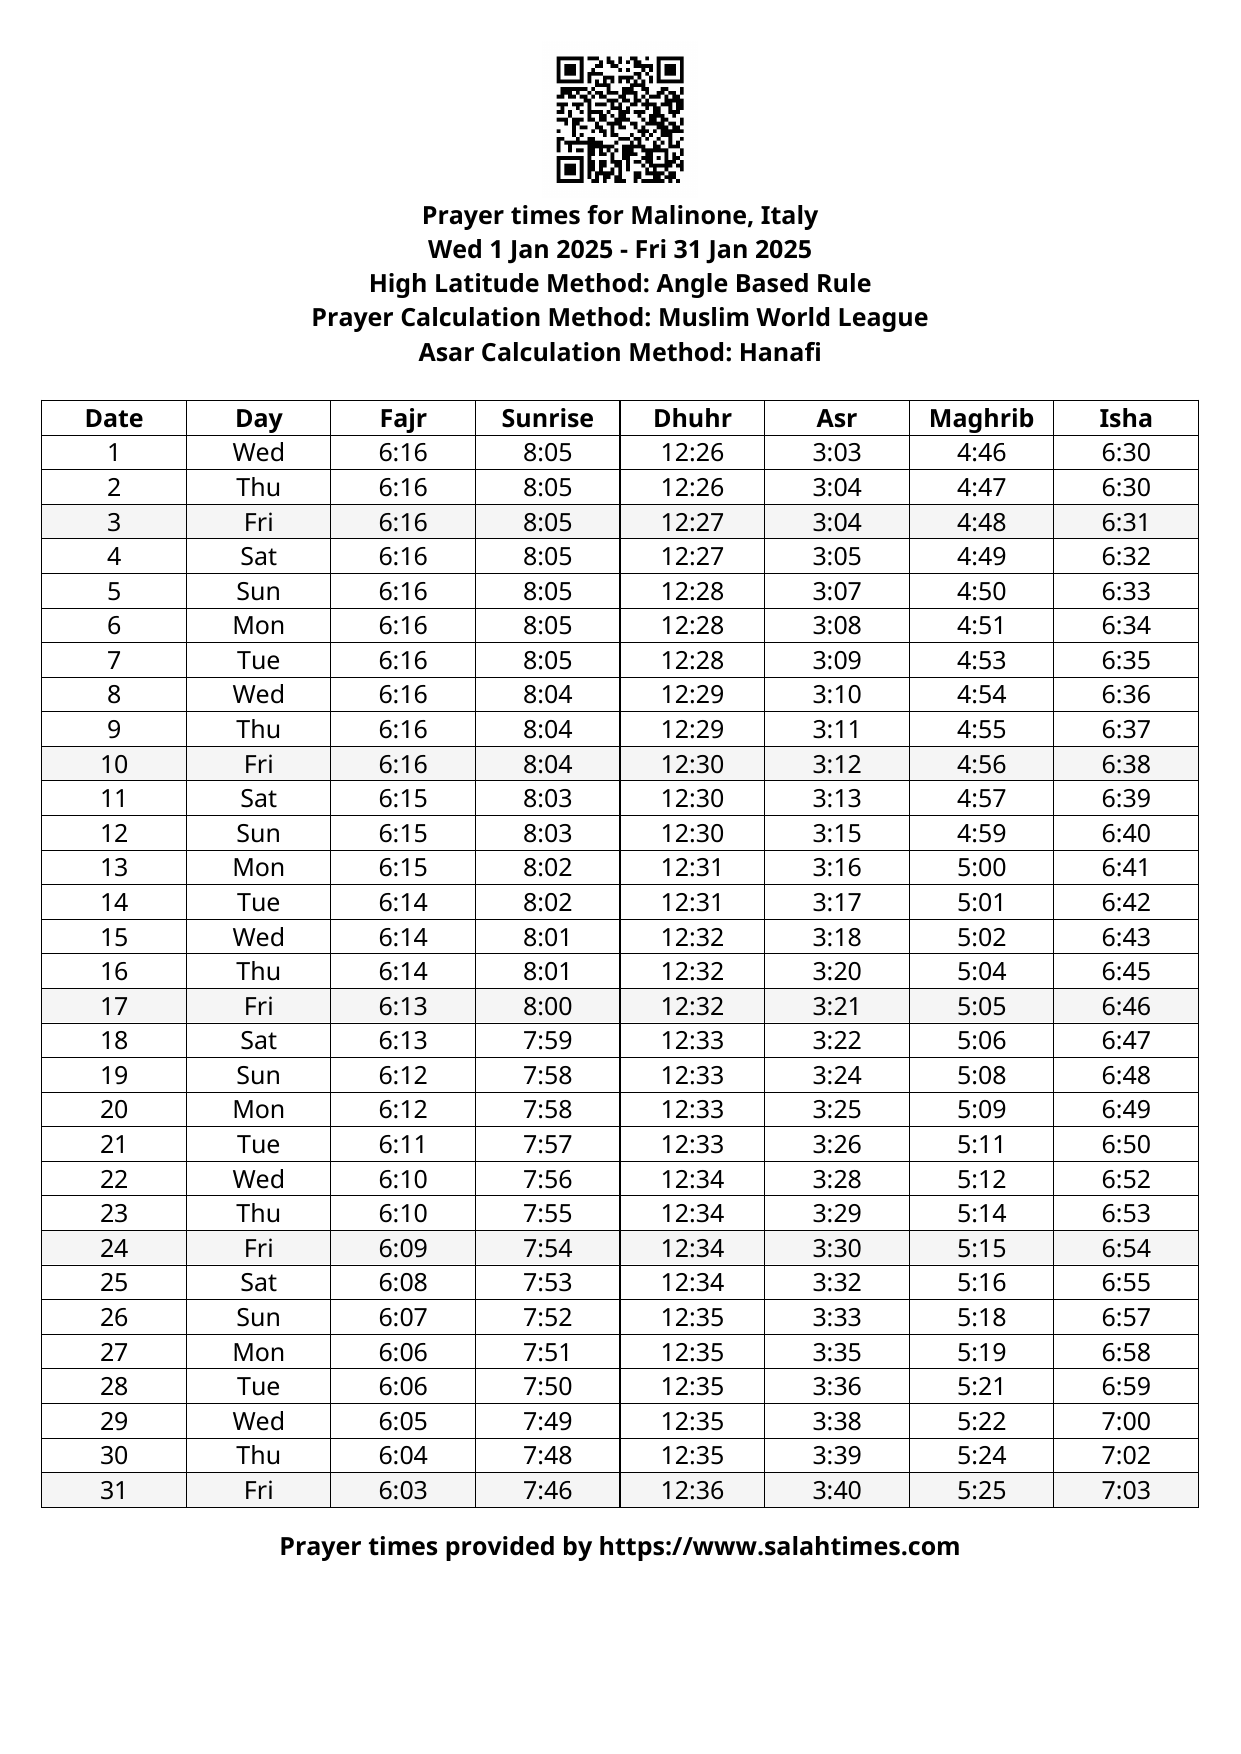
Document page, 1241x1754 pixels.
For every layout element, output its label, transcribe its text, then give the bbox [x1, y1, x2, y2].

text High Latitude Method: Angle Based Rule [42, 266, 1198, 300]
table_cell 8 [42, 678, 186, 711]
table_cell Wed [187, 436, 330, 469]
table_cell 3:28 [765, 1162, 909, 1195]
table_cell 13 [42, 851, 186, 884]
table_cell 12:30 [621, 781, 764, 815]
table_cell 8:02 [476, 885, 619, 919]
table_cell 30 [42, 1439, 186, 1472]
table_cell 12:35 [621, 1439, 764, 1472]
text Asar Calculation Method: Hanafi [42, 334, 1198, 368]
table_cell 6:33 [1054, 574, 1198, 607]
table_cell 12:32 [621, 954, 764, 988]
table_cell 6:09 [331, 1231, 475, 1264]
table_cell 5:21 [910, 1369, 1053, 1403]
picture [542, 41, 699, 198]
table_cell 3:16 [765, 851, 909, 884]
table_cell 10 [42, 747, 186, 780]
table_header Isha [1054, 401, 1198, 434]
table_cell 8:03 [476, 781, 619, 815]
table_cell 3:36 [765, 1369, 909, 1403]
table_cell 12:29 [621, 712, 764, 746]
table_cell Sun [187, 1300, 330, 1334]
table_cell 6:58 [1054, 1335, 1198, 1368]
table_cell Wed [187, 678, 330, 711]
table_cell 3:12 [765, 747, 909, 780]
table_cell 12:35 [621, 1335, 764, 1368]
table_cell 3:18 [765, 920, 909, 953]
table_cell Mon [187, 1335, 330, 1368]
table_cell 6:16 [331, 643, 475, 677]
table_cell 4:57 [910, 781, 1053, 815]
table_cell 3:32 [765, 1266, 909, 1299]
table_cell 12:28 [621, 574, 764, 607]
table_cell 12:26 [621, 436, 764, 469]
table_cell 3:04 [765, 505, 909, 538]
table_cell 6:57 [1054, 1300, 1198, 1334]
table_cell 3:40 [765, 1473, 909, 1507]
table_cell 12:31 [621, 885, 764, 919]
table_cell 4:59 [910, 816, 1053, 849]
table_cell 26 [42, 1300, 186, 1334]
table_cell 6:14 [331, 954, 475, 988]
table_cell 8:02 [476, 851, 619, 884]
table_cell 12:32 [621, 920, 764, 953]
table_cell 6:16 [331, 609, 475, 642]
table_cell 6:03 [331, 1473, 475, 1507]
table_cell 7:54 [476, 1231, 619, 1264]
table_cell 6:30 [1054, 470, 1198, 504]
table_cell 6:53 [1054, 1196, 1198, 1230]
table_cell 6:31 [1054, 505, 1198, 538]
table_cell 4:46 [910, 436, 1053, 469]
table_cell 12:35 [621, 1300, 764, 1334]
table_cell 6:47 [1054, 1024, 1198, 1057]
table_cell 4:54 [910, 678, 1053, 711]
table_cell 8:01 [476, 954, 619, 988]
table_cell 9 [42, 712, 186, 746]
table_cell 6:15 [331, 851, 475, 884]
table_cell Wed [187, 920, 330, 953]
table_cell 6:16 [331, 678, 475, 711]
table_cell 19 [42, 1058, 186, 1092]
table_cell 7:03 [1054, 1473, 1198, 1507]
table_cell 7:51 [476, 1335, 619, 1368]
table_cell Fri [187, 989, 330, 1022]
table_cell 12:33 [621, 1058, 764, 1092]
table_cell 8:05 [476, 574, 619, 607]
table_cell 7:52 [476, 1300, 619, 1334]
table_cell 12 [42, 816, 186, 849]
table_cell 8:05 [476, 436, 619, 469]
table_cell 12:27 [621, 539, 764, 573]
table_cell 8:03 [476, 816, 619, 849]
table_cell Thu [187, 1196, 330, 1230]
table_cell Fri [187, 747, 330, 780]
table_cell 3:21 [765, 989, 909, 1022]
table_cell 8:05 [476, 470, 619, 504]
table_header Date [42, 401, 186, 434]
table_cell 6:41 [1054, 851, 1198, 884]
table_cell 6:34 [1054, 609, 1198, 642]
table_cell 3:13 [765, 781, 909, 815]
table_cell 5:18 [910, 1300, 1053, 1334]
text Prayer Calculation Method: Muslim World League [42, 300, 1198, 334]
table_cell 6:05 [331, 1404, 475, 1437]
table_cell 5:09 [910, 1093, 1053, 1126]
text Prayer times provided by https://www.salahtimes.com [42, 1528, 1198, 1563]
table_cell 12:35 [621, 1404, 764, 1437]
table_cell 8:04 [476, 678, 619, 711]
table_cell 6:08 [331, 1266, 475, 1299]
table_cell 3:26 [765, 1127, 909, 1161]
table_cell 15 [42, 920, 186, 953]
table_cell 12:29 [621, 678, 764, 711]
table_cell 12:26 [621, 470, 764, 504]
table_cell 7 [42, 643, 186, 677]
table_cell 7:50 [476, 1369, 619, 1403]
table_cell Sat [187, 781, 330, 815]
table_cell 3:38 [765, 1404, 909, 1437]
table_cell 6:45 [1054, 954, 1198, 988]
table_cell 6:40 [1054, 816, 1198, 849]
table_cell 5:02 [910, 920, 1053, 953]
table_cell 6:06 [331, 1335, 475, 1368]
table_cell 5 [42, 574, 186, 607]
table_cell 3:10 [765, 678, 909, 711]
table_cell 5:04 [910, 954, 1053, 988]
table_cell 3:24 [765, 1058, 909, 1092]
table_cell 27 [42, 1335, 186, 1368]
table_cell 1 [42, 436, 186, 469]
table_cell 5:16 [910, 1266, 1053, 1299]
table_header Sunrise [476, 401, 619, 434]
table_cell 5:19 [910, 1335, 1053, 1368]
table_cell Sat [187, 539, 330, 573]
table_cell 6:13 [331, 989, 475, 1022]
table_cell 6:54 [1054, 1231, 1198, 1264]
table_cell 12:34 [621, 1196, 764, 1230]
table_cell 12:33 [621, 1127, 764, 1161]
table_cell 5:05 [910, 989, 1053, 1022]
table_cell Thu [187, 712, 330, 746]
table_cell Fri [187, 1231, 330, 1264]
table_cell 6:16 [331, 436, 475, 469]
text Wed 1 Jan 2025 - Fri 31 Jan 2025 [42, 232, 1198, 266]
table_cell 3:35 [765, 1335, 909, 1368]
table_cell 12:34 [621, 1231, 764, 1264]
table_cell 7:58 [476, 1093, 619, 1126]
table_cell 11 [42, 781, 186, 815]
table_cell 12:28 [621, 609, 764, 642]
table_cell 31 [42, 1473, 186, 1507]
table_cell 6:48 [1054, 1058, 1198, 1092]
table_cell 6:49 [1054, 1093, 1198, 1126]
table_cell Mon [187, 1093, 330, 1126]
table_cell 12:31 [621, 851, 764, 884]
table_cell 5:12 [910, 1162, 1053, 1195]
table_cell Sat [187, 1266, 330, 1299]
table_cell 6:13 [331, 1024, 475, 1057]
table_cell 6:36 [1054, 678, 1198, 711]
table_cell 20 [42, 1093, 186, 1126]
table_cell 6:16 [331, 470, 475, 504]
table_cell 6:59 [1054, 1369, 1198, 1403]
table_header Day [187, 401, 330, 434]
table_cell 6:39 [1054, 781, 1198, 815]
table_cell 8:04 [476, 712, 619, 746]
table_cell 7:53 [476, 1266, 619, 1299]
table_cell 6:16 [331, 505, 475, 538]
table_cell 5:22 [910, 1404, 1053, 1437]
table_cell 3:22 [765, 1024, 909, 1057]
table_cell 25 [42, 1266, 186, 1299]
table_cell 6:43 [1054, 920, 1198, 953]
table_cell 5:00 [910, 851, 1053, 884]
table_cell 2 [42, 470, 186, 504]
table_cell 6:14 [331, 885, 475, 919]
table_cell 6:07 [331, 1300, 475, 1334]
table_cell 6:04 [331, 1439, 475, 1472]
table_header Asr [765, 401, 909, 434]
table_cell 14 [42, 885, 186, 919]
table_cell 28 [42, 1369, 186, 1403]
table_cell 12:32 [621, 989, 764, 1022]
table_cell 6:50 [1054, 1127, 1198, 1161]
table_cell Fri [187, 1473, 330, 1507]
table_cell 12:34 [621, 1162, 764, 1195]
table_cell 7:56 [476, 1162, 619, 1195]
table_cell 3:25 [765, 1093, 909, 1126]
table_cell 12:30 [621, 747, 764, 780]
table_cell 6:32 [1054, 539, 1198, 573]
table_cell 18 [42, 1024, 186, 1057]
table_cell 17 [42, 989, 186, 1022]
table_cell 3:15 [765, 816, 909, 849]
table_cell Fri [187, 505, 330, 538]
table_cell 6:55 [1054, 1266, 1198, 1299]
table_cell Tue [187, 885, 330, 919]
table_cell Tue [187, 1369, 330, 1403]
table_cell 5:08 [910, 1058, 1053, 1092]
table_cell 3:08 [765, 609, 909, 642]
table_header Maghrib [910, 401, 1053, 434]
table_cell 6:38 [1054, 747, 1198, 780]
table_cell 12:36 [621, 1473, 764, 1507]
table_cell 6:16 [331, 574, 475, 607]
table_cell 6:12 [331, 1058, 475, 1092]
table_cell 7:48 [476, 1439, 619, 1472]
table_cell 4:48 [910, 505, 1053, 538]
table_cell 3:04 [765, 470, 909, 504]
table_cell 6:30 [1054, 436, 1198, 469]
table_cell 7:57 [476, 1127, 619, 1161]
table_cell 4:56 [910, 747, 1053, 780]
table_cell 6:10 [331, 1162, 475, 1195]
table_header Fajr [331, 401, 475, 434]
table_cell 4:47 [910, 470, 1053, 504]
table_cell Thu [187, 1439, 330, 1472]
table_cell Sun [187, 1058, 330, 1092]
table_cell Sun [187, 816, 330, 849]
table_cell Tue [187, 643, 330, 677]
table_cell 6:15 [331, 781, 475, 815]
table_cell 6:16 [331, 747, 475, 780]
table_cell 3:17 [765, 885, 909, 919]
table_cell 3:29 [765, 1196, 909, 1230]
table_cell 4 [42, 539, 186, 573]
table_cell 7:58 [476, 1058, 619, 1092]
table_cell 12:27 [621, 505, 764, 538]
table_cell 7:46 [476, 1473, 619, 1507]
table_cell 7:02 [1054, 1439, 1198, 1472]
table_cell 3:05 [765, 539, 909, 573]
table_cell 22 [42, 1162, 186, 1195]
table_cell 3:09 [765, 643, 909, 677]
table_cell Wed [187, 1162, 330, 1195]
table_cell Sat [187, 1024, 330, 1057]
table_cell Sun [187, 574, 330, 607]
table_cell 5:11 [910, 1127, 1053, 1161]
table_cell 6:10 [331, 1196, 475, 1230]
table_cell 6:06 [331, 1369, 475, 1403]
table_cell 6:15 [331, 816, 475, 849]
table_cell 3:20 [765, 954, 909, 988]
table_cell 6:52 [1054, 1162, 1198, 1195]
table_cell 12:28 [621, 643, 764, 677]
table_cell 6:46 [1054, 989, 1198, 1022]
table_cell 24 [42, 1231, 186, 1264]
table_cell 7:00 [1054, 1404, 1198, 1437]
table_cell 12:33 [621, 1093, 764, 1126]
table_cell Thu [187, 954, 330, 988]
table_cell 3:33 [765, 1300, 909, 1334]
table_cell 8:05 [476, 643, 619, 677]
table_cell 29 [42, 1404, 186, 1437]
table_cell 6:42 [1054, 885, 1198, 919]
table_cell 5:01 [910, 885, 1053, 919]
table_cell 12:33 [621, 1024, 764, 1057]
table_cell 3:03 [765, 436, 909, 469]
table_cell 6:35 [1054, 643, 1198, 677]
table_cell 5:24 [910, 1439, 1053, 1472]
table_cell 8:00 [476, 989, 619, 1022]
table_cell 7:49 [476, 1404, 619, 1437]
table_cell 5:06 [910, 1024, 1053, 1057]
table_cell 7:55 [476, 1196, 619, 1230]
table_cell 7:59 [476, 1024, 619, 1057]
table_cell 21 [42, 1127, 186, 1161]
table_cell 5:25 [910, 1473, 1053, 1507]
table_cell 3 [42, 505, 186, 538]
table_cell 6:12 [331, 1093, 475, 1126]
table_cell 6:14 [331, 920, 475, 953]
table_cell 5:14 [910, 1196, 1053, 1230]
table_cell 5:15 [910, 1231, 1053, 1264]
table_cell 3:07 [765, 574, 909, 607]
table_header Dhuhr [621, 401, 764, 434]
table_cell 4:55 [910, 712, 1053, 746]
table_cell 23 [42, 1196, 186, 1230]
table_cell 12:34 [621, 1266, 764, 1299]
table_cell 6:11 [331, 1127, 475, 1161]
table_cell 4:51 [910, 609, 1053, 642]
table_cell Wed [187, 1404, 330, 1437]
table_cell 16 [42, 954, 186, 988]
table_cell Mon [187, 851, 330, 884]
table_cell 6:16 [331, 539, 475, 573]
table_cell Thu [187, 470, 330, 504]
table_cell 8:04 [476, 747, 619, 780]
table_cell Mon [187, 609, 330, 642]
table_cell 8:05 [476, 505, 619, 538]
table_cell 4:50 [910, 574, 1053, 607]
table_cell 12:30 [621, 816, 764, 849]
table_cell 3:39 [765, 1439, 909, 1472]
table_cell 4:49 [910, 539, 1053, 573]
table_cell 8:01 [476, 920, 619, 953]
table_cell 6:16 [331, 712, 475, 746]
table_cell 4:53 [910, 643, 1053, 677]
text Prayer times for Malinone, Italy [42, 198, 1198, 232]
table_cell 8:05 [476, 609, 619, 642]
table_cell 3:30 [765, 1231, 909, 1264]
table_cell 6:37 [1054, 712, 1198, 746]
table_cell 3:11 [765, 712, 909, 746]
table_cell 8:05 [476, 539, 619, 573]
table_cell Tue [187, 1127, 330, 1161]
table_cell 12:35 [621, 1369, 764, 1403]
table_cell 6 [42, 609, 186, 642]
